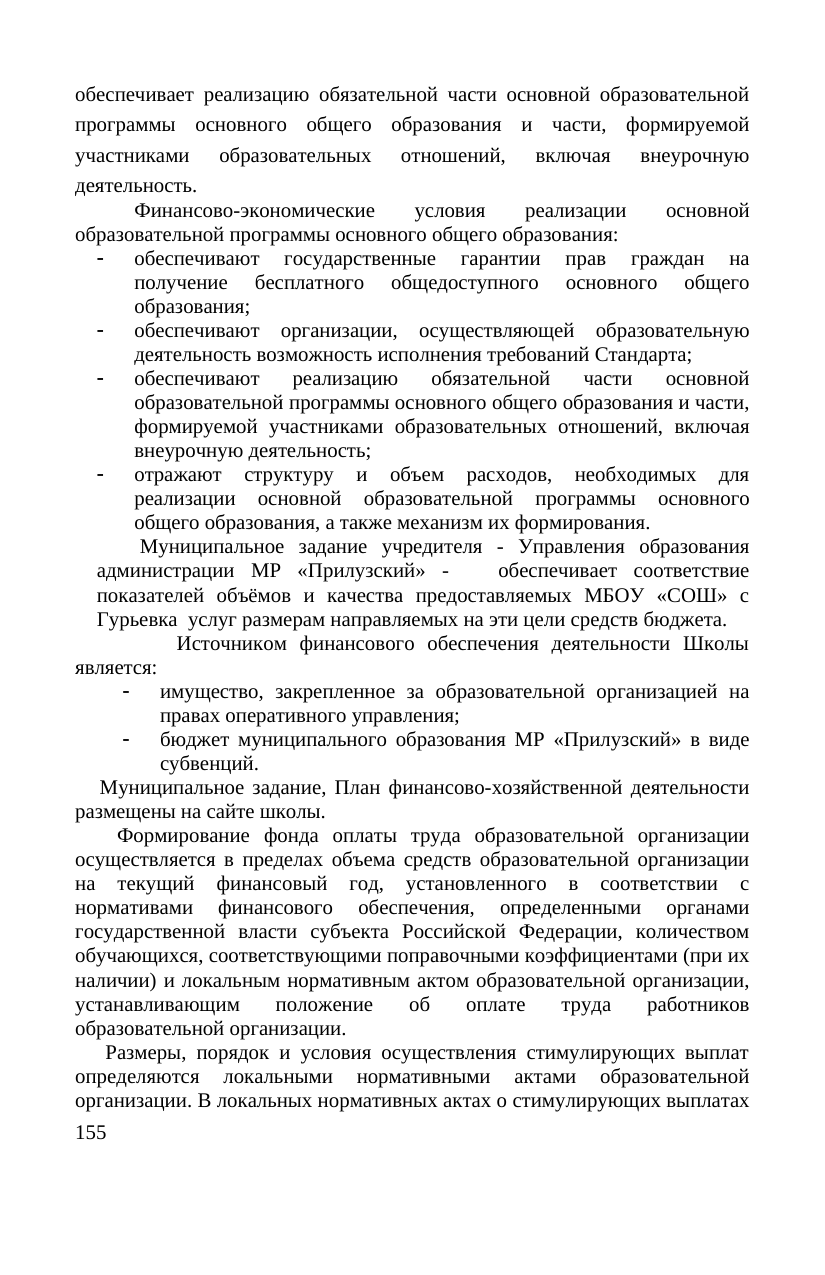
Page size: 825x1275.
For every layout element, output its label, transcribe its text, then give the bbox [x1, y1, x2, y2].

list бюджет муниципального образования МР «Прилузский» в виде субвенций. [122, 727, 750, 775]
text Формирование фонда оплаты труда образовательной организации осуществляется в пределах объема средств образовательной организации на текущий финансовый год, установленного в соответствии с нормативами финансового обеспечения, определенными органами государственной власти субъекта Российской Федерации, количеством обучающихся, соответствующими поправочными коэффициентами (при их наличии) и локальным нормативным актом образовательной организации, устанавливающим положение об оплате труда работников образовательной организации. [75, 823, 750, 1040]
text Муниципальное задание, План финансово-хозяйственной деятельности размещены на сайте школы. [75, 775, 750, 823]
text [75, 1040, 750, 1112]
list обеспечивают государственные гарантии прав граждан на получение бесплатного общедоступного основного общего образования; [97, 246, 750, 318]
list обеспечивают реализацию обязательной части основной образовательной программы основного общего образования и части, формируемой участниками образовательных отношений, включая внеурочную деятельность; [97, 366, 750, 462]
text Муниципальное задание учредителя - Управления образования администрации МР «Прилузский» - обеспечивает соответствие показателей объёмов и качества предоставляемых МБОУ «СОШ» с Гурьевка услуг размерам направляемых на эти цели средств бюджета. [97, 534, 750, 631]
text Источником финансового обеспечения деятельности Школы является: [75, 631, 750, 679]
list обеспечивают организации, осуществляющей образовательную деятельность возможность исполнения требований Стандарта; [97, 318, 750, 366]
list отражают структуру и объем расходов, необходимых для реализации основной образовательной программы основного общего образования, а также механизм их формирования. [97, 462, 750, 534]
list имущество, закрепленное за образовательной организацией на правах оперативного управления; [122, 679, 750, 727]
text Финансово-экономические условия реализации основной образовательной программы основного общего образования: [75, 197, 750, 246]
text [75, 75, 750, 197]
